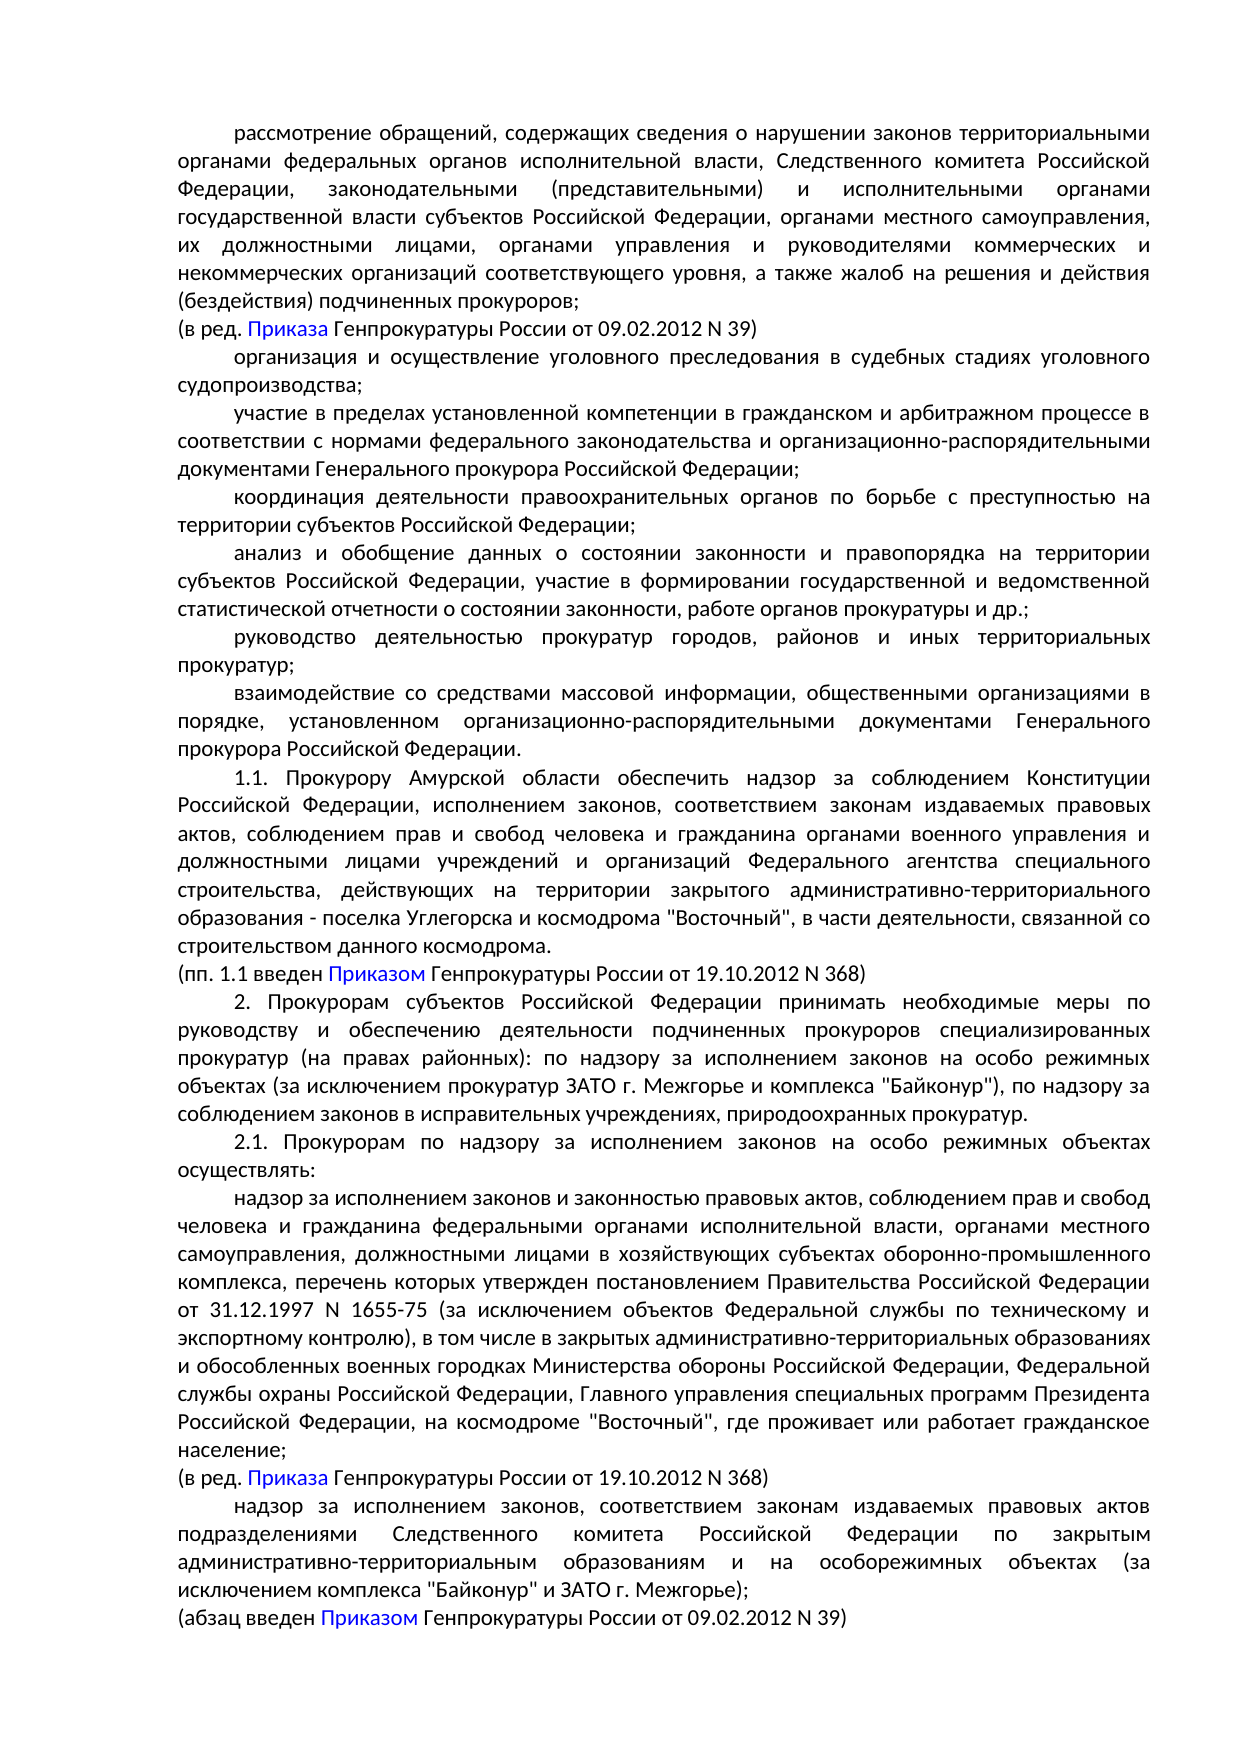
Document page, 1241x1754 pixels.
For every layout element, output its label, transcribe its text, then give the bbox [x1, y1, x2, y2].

text рассмотрение обращений, содержащих сведения о нарушении законов территориальными органами федеральных органов исполнительной власти, Следственного комитета Российской Федерации, законодательными (представительными) и исполнительными органами государственной власти субъектов Российской Федерации, органами местного самоуправления, их должностными лицами, органами управления и руководителями коммерческих и некоммерческих организаций соответствующего уровня, а также жалоб на решения и действия (бездействия) подчиненных прокуроров; [177, 118, 1152, 314]
text руководство деятельностью прокуратур городов, районов и иных территориальных прокуратур; [177, 622, 1152, 678]
text надзор за исполнением законов и законностью правовых актов, соблюдением прав и свобод человека и гражданина федеральными органами исполнительной власти, органами местного самоуправления, должностными лицами в хозяйствующих субъектах оборонно-промышленного комплекса, перечень которых утвержден постановлением Правительства Российской Федерации от 31.12.1997 N 1655-75 (за исключением объектов Федеральной службы по техническому и экспортному контролю), в том числе в закрытых административно-территориальных образованиях и обособленных военных городках Министерства обороны Российской Федерации, Федеральной службы охраны Российской Федерации, Главного управления специальных программ Президента Российской Федерации, на космодроме "Восточный", где проживает или работает гражданское население; [177, 1183, 1152, 1463]
text (в ред. Приказа Генпрокуратуры России от 09.02.2012 N 39) [177, 314, 1152, 342]
text (абзац введен Приказом Генпрокуратуры России от 09.02.2012 N 39) [177, 1603, 1152, 1631]
text (пп. 1.1 введен Приказом Генпрокуратуры России от 19.10.2012 N 368) [177, 959, 1152, 987]
text 2. Прокурорам субъектов Российской Федерации принимать необходимые меры по руководству и обеспечению деятельности подчиненных прокуроров специализированных прокуратур (на правах районных): по надзору за исполнением законов на особо режимных объектах (за исключением прокуратур ЗАТО г. Межгорье и комплекса "Байконур"), по надзору за соблюдением законов в исправительных учреждениях, природоохранных прокуратур. [177, 987, 1152, 1127]
text 1.1. Прокурору Амурской области обеспечить надзор за соблюдением Конституции Российской Федерации, исполнением законов, соответствием законам издаваемых правовых актов, соблюдением прав и свобод человека и гражданина органами военного управления и должностными лицами учреждений и организаций Федерального агентства специального строительства, действующих на территории закрытого административно-территориального образования - поселка Углегорска и космодрома "Восточный", в части деятельности, связанной со строительством данного космодрома. [177, 763, 1152, 959]
text анализ и обобщение данных о состоянии законности и правопорядка на территории субъектов Российской Федерации, участие в формировании государственной и ведомственной статистической отчетности о состоянии законности, работе органов прокуратуры и др.; [177, 538, 1152, 622]
text взаимодействие со средствами массовой информации, общественными организациями в порядке, установленном организационно-распорядительными документами Генерального прокурора Российской Федерации. [177, 678, 1152, 763]
text участие в пределах установленной компетенции в гражданском и арбитражном процессе в соответствии с нормами федерального законодательства и организационно-распорядительными документами Генерального прокурора Российской Федерации; [177, 398, 1152, 482]
text координация деятельности правоохранительных органов по борьбе с преступностью на территории субъектов Российской Федерации; [177, 482, 1152, 538]
text надзор за исполнением законов, соответствием законам издаваемых правовых актов подразделениями Следственного комитета Российской Федерации по закрытым административно-территориальным образованиям и на особорежимных объектах (за исключением комплекса "Байконур" и ЗАТО г. Межгорье); [177, 1491, 1152, 1603]
text 2.1. Прокурорам по надзору за исполнением законов на особо режимных объектах осуществлять: [177, 1127, 1152, 1183]
text организация и осуществление уголовного преследования в судебных стадиях уголовного судопроизводства; [177, 342, 1152, 398]
text (в ред. Приказа Генпрокуратуры России от 19.10.2012 N 368) [177, 1463, 1152, 1491]
